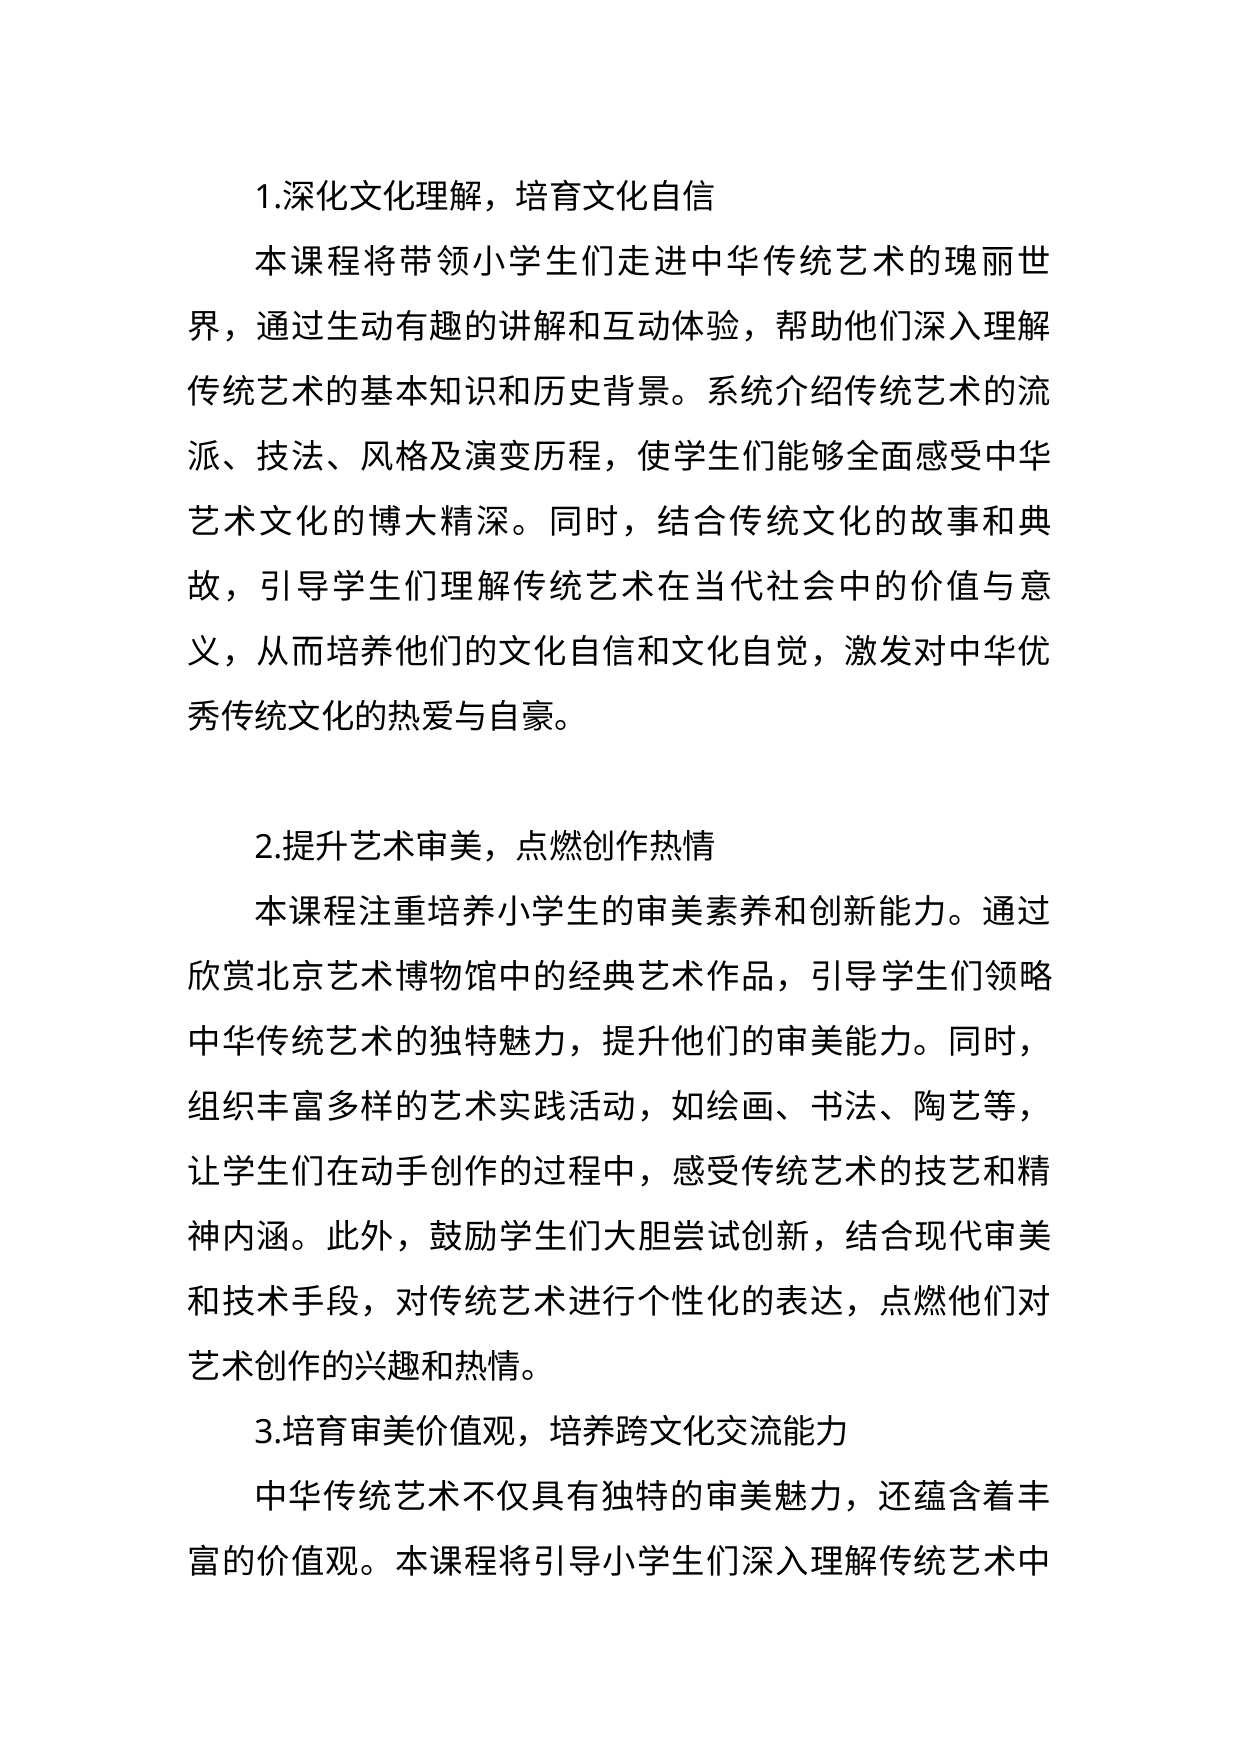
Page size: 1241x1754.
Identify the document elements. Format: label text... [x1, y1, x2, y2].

text 2.提升艺术审美，点燃创作热情 [187, 812, 1053, 877]
text 1.深化文化理解，培育文化自信 [187, 162, 1053, 227]
text 本课程注重培养小学生的审美素养和创新能力。通过欣赏北京艺术博物馆中的经典艺术作品，引导学生们领略中华传统艺术的独特魅力，提升他们的审美能力。同时，组织丰富多样的艺术实践活动，如绘画、书法、陶艺等，让学生们在动手创作的过程中，感受传统艺术的技艺和精神内涵。此外，鼓励学生们大胆尝试创新，结合现代审美和技术手段，对传统艺术进行个性化的表达，点燃他们对艺术创作的兴趣和热情。 [187, 877, 1053, 1397]
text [187, 1462, 1053, 1592]
text 3.培育审美价值观，培养跨文化交流能力 [187, 1397, 1053, 1462]
text 本课程将带领小学生们走进中华传统艺术的瑰丽世界，通过生动有趣的讲解和互动体验，帮助他们深入理解传统艺术的基本知识和历史背景。系统介绍传统艺术的流派、技法、风格及演变历程，使学生们能够全面感受中华艺术文化的博大精深。同时，结合传统文化的故事和典故，引导学生们理解传统艺术在当代社会中的价值与意义，从而培养他们的文化自信和文化自觉，激发对中华优秀传统文化的热爱与自豪。 [187, 227, 1053, 747]
